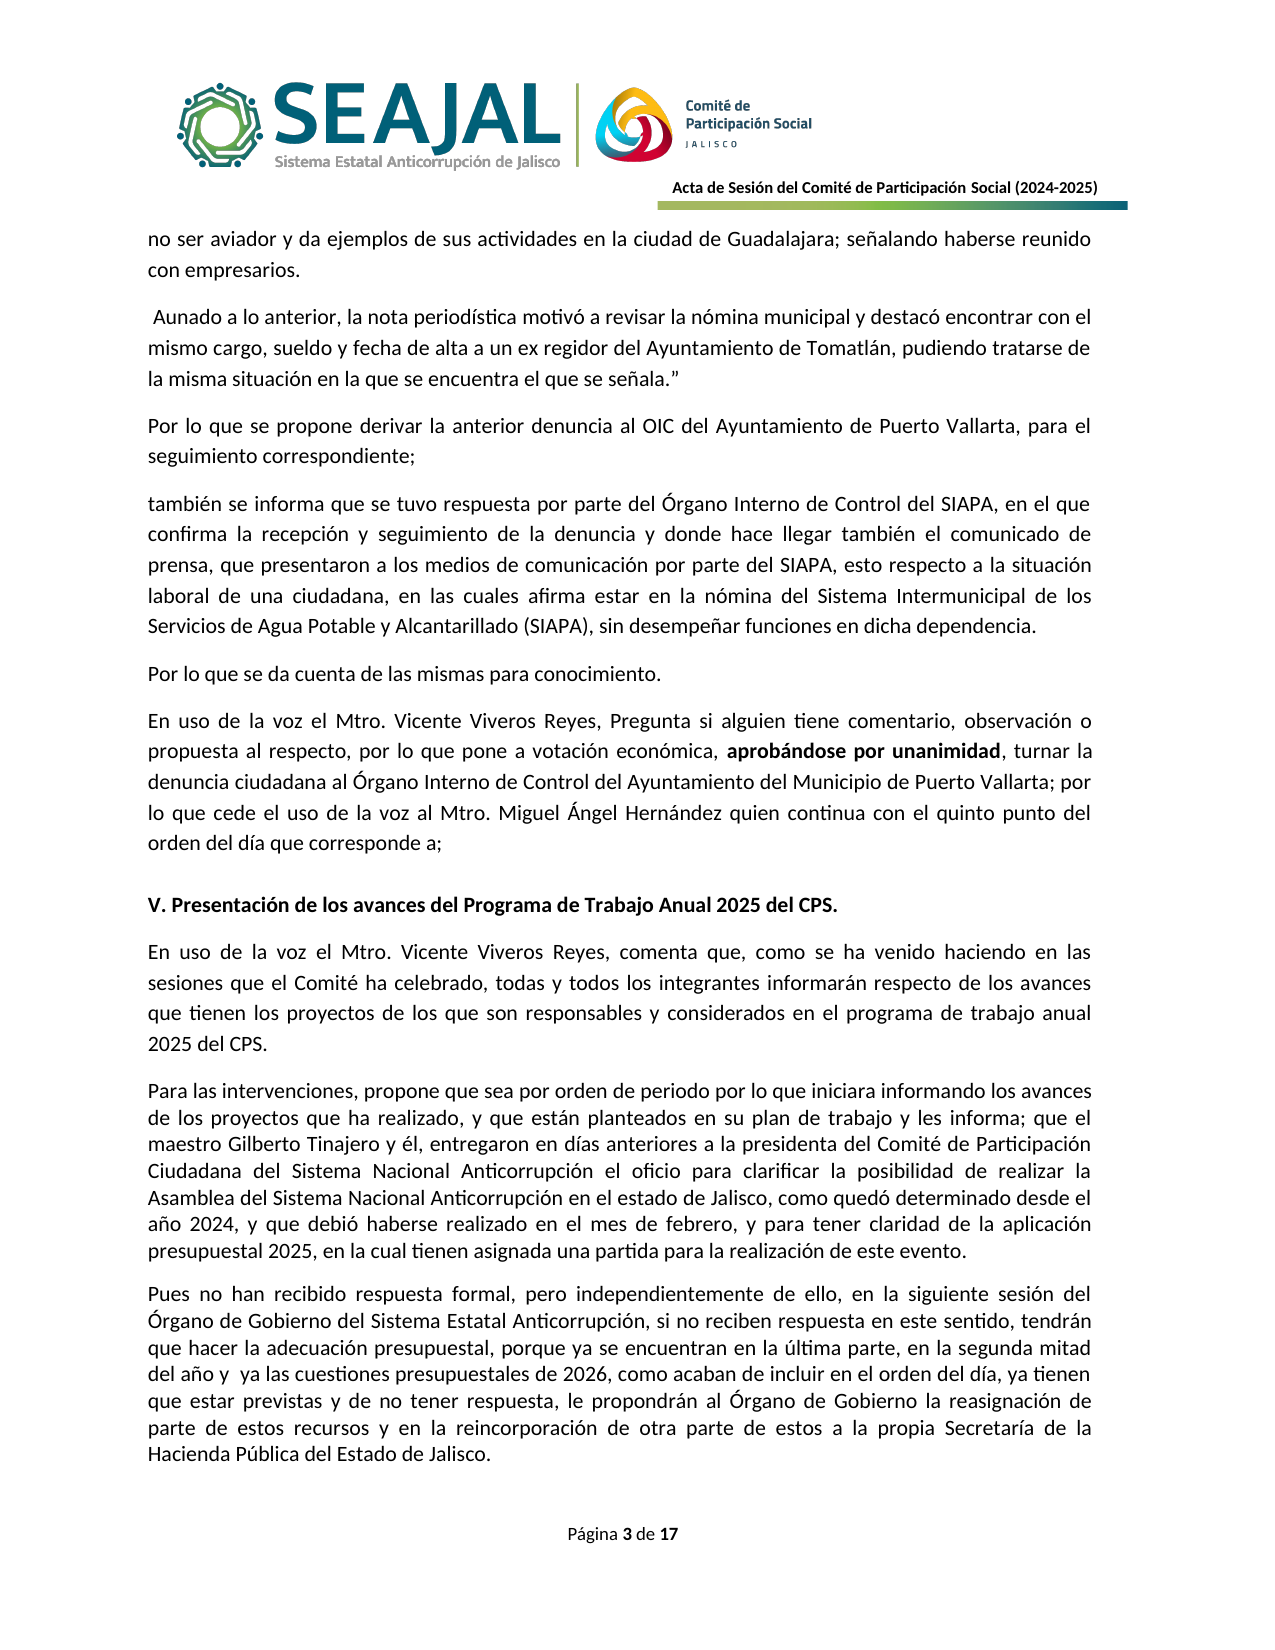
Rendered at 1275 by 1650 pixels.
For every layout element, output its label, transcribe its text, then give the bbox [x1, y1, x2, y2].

text En uso de la voz el Mtro. Vicente Viveros Reyes, Pregunta si alguien tiene comentario, observación o propuesta al respecto, por lo que pone a votación económica, aprobándose por unanimidad, turnar la denuncia ciudadana al Órgano Interno de Control del Ayuntamiento del Municipio de Puerto Vallarta; por lo que cede el uso de la voz al Mtro. Miguel Ángel Hernández quien continua con el quinto punto del orden del día que corresponde a; [148, 707, 1093, 856]
text Por lo que se propone derivar la anterior denuncia al OIC del Ayuntamiento de Puerto Vallarta, para el seguimiento correspondiente; [148, 412, 1093, 469]
text En uso de la voz el Mtro. Vicente Viveros Reyes, comenta que, como se ha venido haciendo en las sesiones que el Comité ha celebrado, todas y todos los integrantes informarán respecto de los avances que tienen los proyectos de los que son responsables y considerados en el programa de trabajo anual 2025 del CPS. [148, 938, 1093, 1057]
text también se informa que se tuvo respuesta por parte del Órgano Interno de Control del SIAPA, en el que confirma la recepción y seguimiento de la denuncia y donde hace llegar también el comunicado de prensa, que presentaron a los medios de comunicación por parte del SIAPA, esto respecto a la situación laboral de una ciudadana, en las cuales afirma estar en la nómina del Sistema Intermunicipal de los Servicios de Agua Potable y Alcantarillado (SIAPA), sin desempeñar funciones en dicha dependencia. [148, 490, 1093, 639]
picture [147, 75, 841, 174]
text no ser aviador y da ejemplos de sus actividades en la ciudad de Guadalajara; señalando haberse reunido con empresarios. [148, 226, 1093, 283]
text Aunado a lo anterior, la nota periodística motivó a revisar la nómina municipal y destacó encontrar con el mismo cargo, sueldo y fecha de alta a un ex regidor del Ayuntamiento de Tomatlán, pudiendo tratarse de la misma situación en la que se encuentra el que se señala.” [148, 303, 1093, 391]
text Por lo que se da cuenta de las mismas para conocimiento. [148, 660, 1093, 686]
text V. Presentación de los avances del Programa de Trabajo Anual 2025 del CPS. [148, 891, 1093, 917]
text Para las intervenciones, propone que sea por orden de periodo por lo que iniciara informando los avances de los proyectos que ha realizado, y que están planteados en su plan de trabajo y les informa; que el maestro Gilberto Tinajero y él, entregaron en días anteriores a la presidenta del Comité de Participación Ciudadana del Sistema Nacional Anticorrupción el oficio para clarificar la posibilidad de realizar la Asamblea del Sistema Nacional Anticorrupción en el estado de Jalisco, como quedó determinado desde el año 2024, y que debió haberse realizado en el mes de febrero, y para tener claridad de la aplicación presupuestal 2025, en la cual tienen asignada una partida para la realización de este evento. [148, 1077, 1093, 1264]
picture [657, 201, 1128, 210]
text Pues no han recibido respuesta formal, pero independientemente de ello, en la siguiente sesión del Órgano de Gobierno del Sistema Estatal Anticorrupción, si no reciben respuesta en este sentido, tendrán que hacer la adecuación presupuestal, porque ya se encuentran en la última parte, en la segunda mitad del año y ya las cuestiones presupuestales de 2026, como acaban de incluir en el orden del día, ya tienen que estar previstas y de no tener respuesta, le propondrán al Órgano de Gobierno la reasignación de parte de estos recursos y en la reincorporación de otra parte de estos a la propia Secretaría de la Hacienda Pública del Estado de Jalisco. [148, 1281, 1093, 1467]
